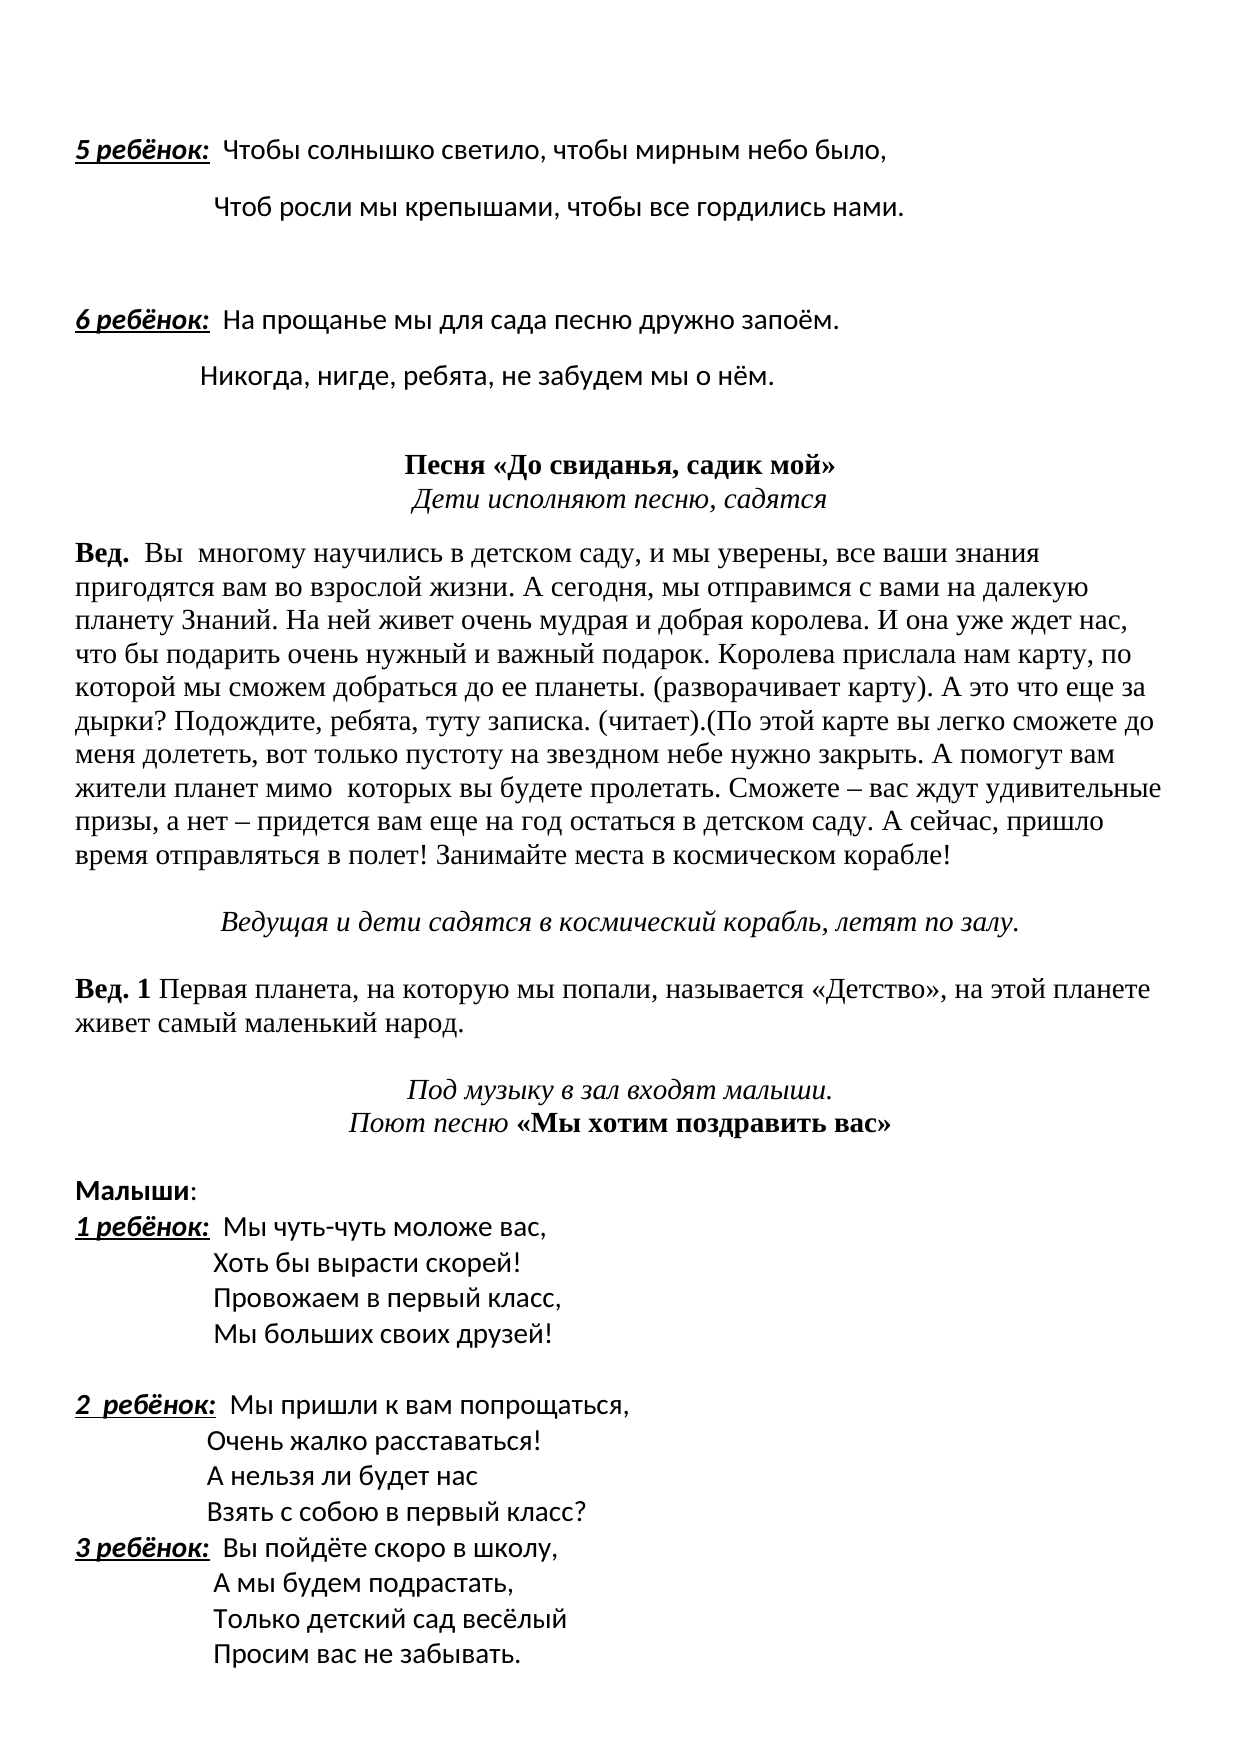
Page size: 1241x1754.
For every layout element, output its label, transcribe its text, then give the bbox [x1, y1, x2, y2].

text 2 ребёнок: Мы пришли к вам попрощаться, [75, 1386, 1165, 1422]
text Вед. 1 Первая планета, на которую мы попали, называется «Детство», на этой планете живет самый маленький народ. [75, 971, 1165, 1038]
text Вед. Вы многому научились в детском саду, и мы уверены, все ваши знания пригодятся вам во взрослой жизни. А сегодня, мы отправимся с вами на далекую планету Знаний. На ней живет очень мудрая и добрая королева. И она уже ждет нас, что бы подарить очень нужный и важный подарок. Королева прислала нам карту, по которой мы сможем добраться до ее планеты. (разворачивает карту). А это что еще за дырки? Подождите, ребята, туту записка. (читает).(По этой карте вы легко сможете до меня долететь, вот только пустоту на звездном небе нужно закрыть. А помогут вам жители планет мимо которых вы будете пролетать. Сможете – вас ждут удивительные призы, а нет – придется вам еще на год остаться в детском саду. А сейчас, пришло время отправляться в полет! Занимайте места в космическом корабле! [75, 535, 1165, 871]
text Под музыку в зал входят малыши. [75, 1072, 1165, 1105]
text Никогда, нигде, ребята, не забудем мы о нём. [75, 357, 1165, 393]
text Просим вас не забывать. [75, 1636, 1165, 1671]
text Мы больших своих друзей! [75, 1315, 1165, 1351]
text 5 ребёнок: Чтобы солнышко светило, чтобы мирным небо было, [75, 131, 1165, 167]
text Очень жалко расставаться! [75, 1422, 1165, 1457]
text А нельзя ли будет нас [75, 1457, 1165, 1493]
text Хоть бы вырасти скорей! [75, 1244, 1165, 1279]
text Дети исполняют песню, садятся [75, 481, 1165, 514]
text 6 ребёнок: На прощанье мы для сада песню дружно запоём. [75, 301, 1165, 336]
text А мы будем подрастать, [75, 1564, 1165, 1600]
text Провожаем в первый класс, [75, 1279, 1165, 1315]
text Поют песню «Мы хотим поздравить вас» [75, 1105, 1165, 1139]
text 1 ребёнок: Мы чуть-чуть моложе вас, [75, 1208, 1165, 1244]
text Взять с собою в первый класс? [75, 1493, 1165, 1529]
text 3 ребёнок: Вы пойдёте скоро в школу, [75, 1529, 1165, 1564]
text Ведущая и дети садятся в космический корабль, летят по залу. [75, 904, 1165, 938]
text Только детский сад весёлый [75, 1600, 1165, 1636]
text Песня «До свиданья, садик мой» [75, 447, 1165, 481]
text Чтоб росли мы крепышами, чтобы все гордились нами. [75, 188, 1165, 223]
text Малыши: [75, 1172, 1165, 1208]
